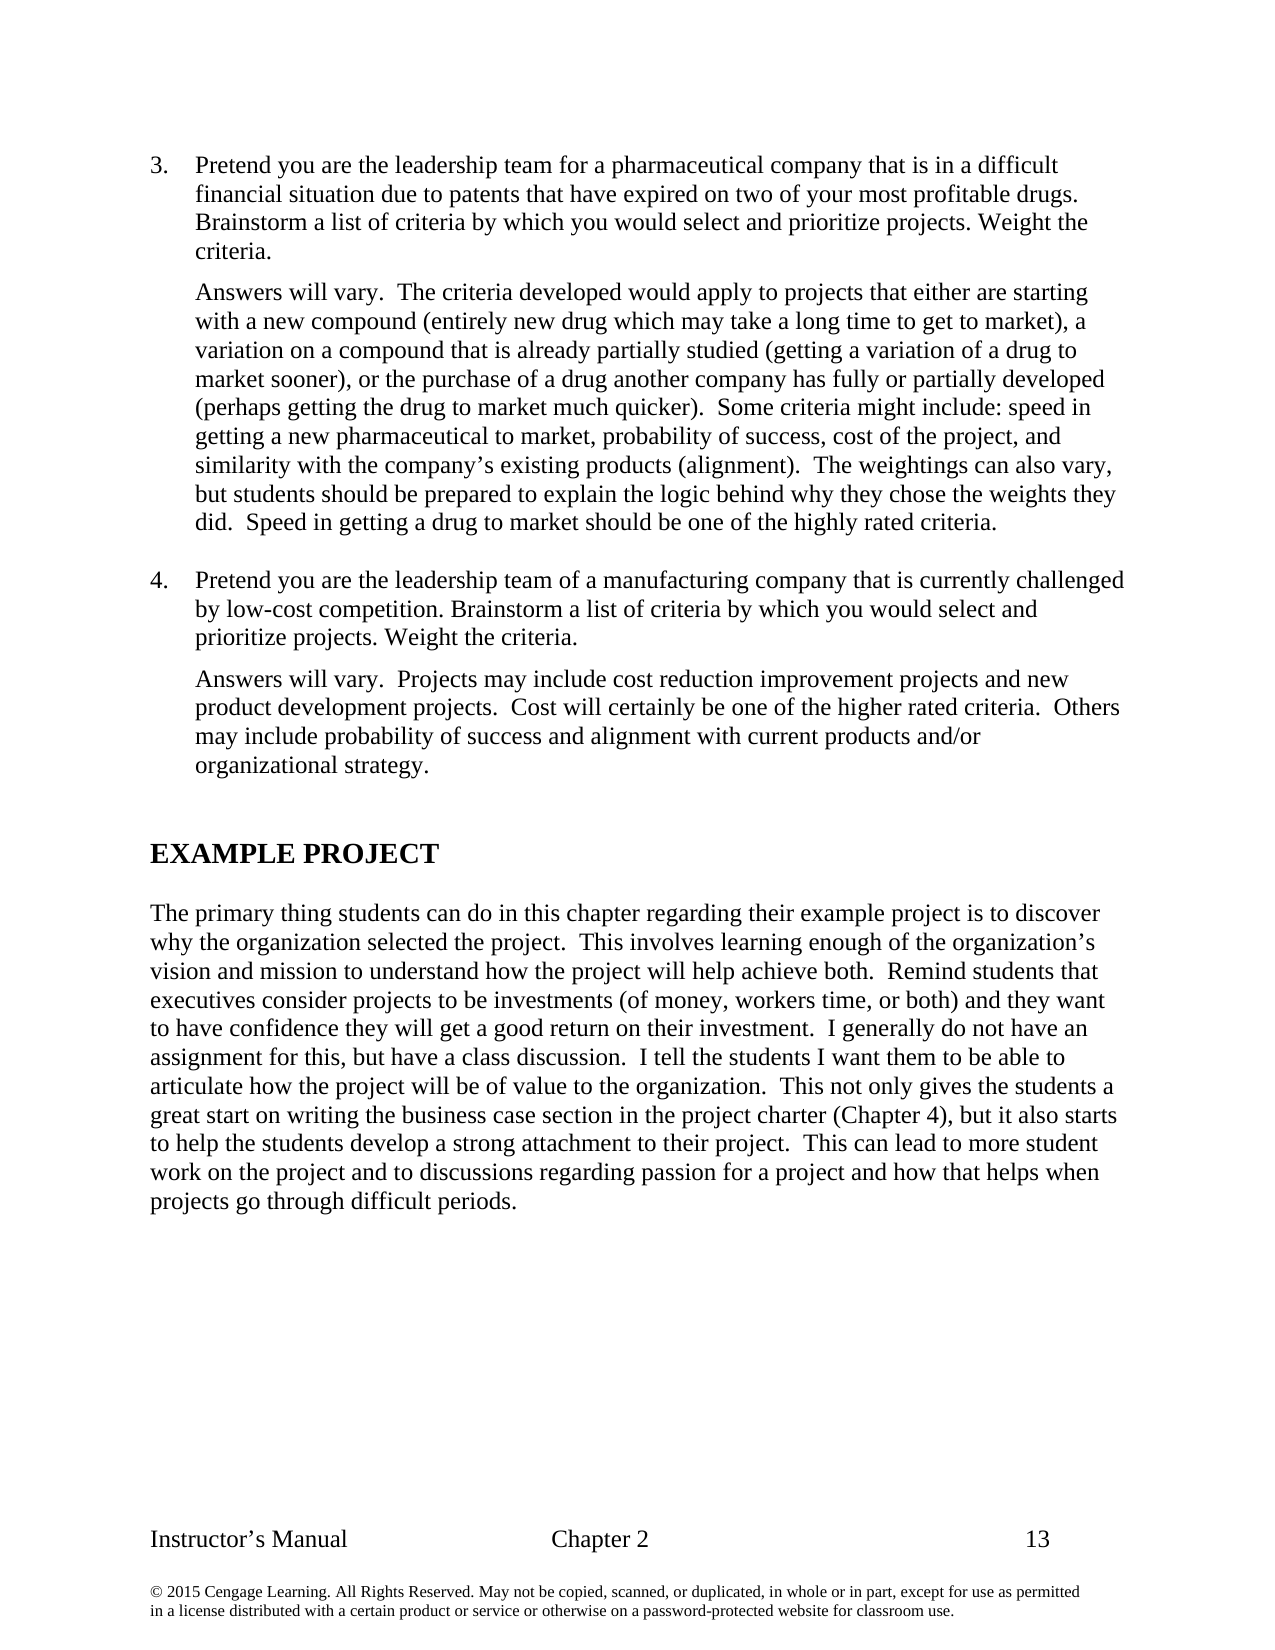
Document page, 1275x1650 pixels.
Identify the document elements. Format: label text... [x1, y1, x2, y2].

text 4. Pretend you are the leadership team of a manufacturing company that is currently challenged by low-cost competition. Brainstorm a list of criteria by which you would select and prioritize projects. Weight the criteria. [150, 565, 1125, 651]
text 3. Pretend you are the leadership team for a pharmaceutical company that is in a difficult financial situation due to patents that have expired on two of your most profitable drugs. Brainstorm a list of criteria by which you would select and prioritize projects. Weight the criteria. [150, 150, 1125, 265]
text EXAMPLE PROJECT [150, 836, 1125, 870]
text Answers will vary. The criteria developed would apply to projects that either are starting with a new compound (entirely new drug which may take a long time to get to market), a variation on a compound that is already partially studied (getting a variation of a drug to market sooner), or the purchase of a drug another company has fully or partially developed (perhaps getting the drug to market much quicker). Some criteria might include: speed in getting a new pharmaceutical to market, probability of success, cost of the project, and similarity with the company’s existing products (alignment). The weightings can also vary, but students should be prepared to explain the logic behind why they chose the weights they did. Speed in getting a drug to market should be one of the highly rated criteria. [195, 277, 1125, 536]
text Answers will vary. Projects may include cost reduction improvement projects and new product development projects. Cost will certainly be one of the higher rated criteria. Others may include probability of success and alignment with current products and/or organizational strategy. [195, 664, 1125, 779]
text The primary thing students can do in this chapter regarding their example project is to discover why the organization selected the project. This involves learning enough of the organization’s vision and mission to understand how the project will help achieve both. Remind students that executives consider projects to be investments (of money, workers time, or both) and they want to have confidence they will get a good return on their investment. I generally do not have an assignment for this, but have a class discussion. I tell the students I want them to be able to articulate how the project will be of value to the organization. This not only gives the students a great start on writing the business case section in the project charter (Chapter 4), but it also starts to help the students develop a strong attachment to their project. This can lead to more student work on the project and to discussions regarding passion for a project and how that helps when projects go through difficult periods. [150, 898, 1125, 1215]
